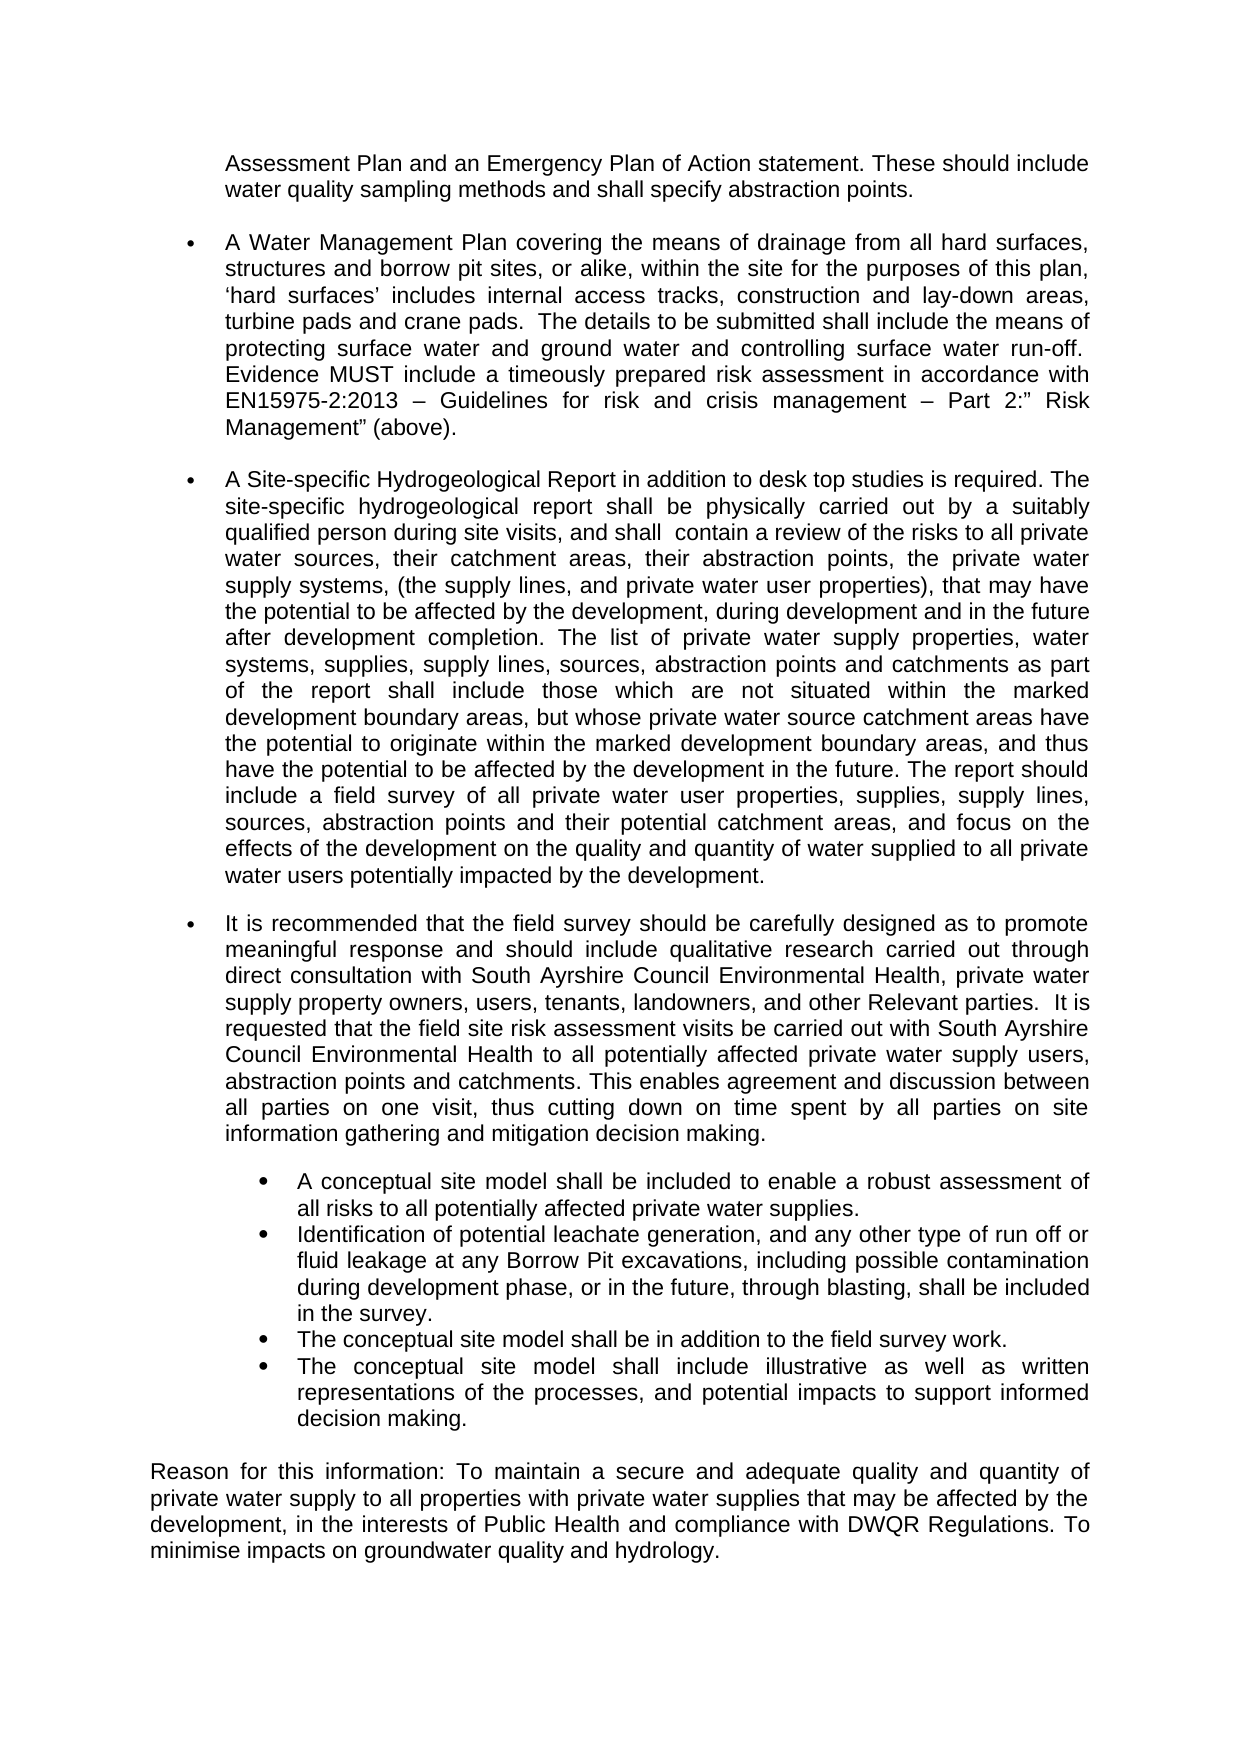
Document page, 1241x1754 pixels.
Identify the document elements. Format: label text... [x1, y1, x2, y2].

list A Water Management Plan covering the means of drainage from all hard surfaces, structures and borrow pit sites, or alike, within the site for the purposes of this plan, ‘hard surfaces’ includes internal access tracks, construction and lay-down areas, turbine pads and crane pads. The details to be submitted shall include the means of protecting surface water and ground water and controlling surface water run-off. Evidence MUST include a timeously prepared risk assessment in accordance with EN15975-2:2013 – Guidelines for risk and crisis management – Part 2:” Risk Management” (above). [187, 229, 1090, 440]
list The conceptual site model shall be in addition to the field survey work. [259, 1326, 1090, 1353]
list A conceptual site model shall be included to enable a robust assessment of all risks to all potentially affected private water supplies. [259, 1168, 1090, 1221]
list A Site-specific Hydrogeological Report in addition to desk top studies is required. The site-specific hydrogeological report shall be physically carried out by a suitably qualified person during site visits, and shall contain a review of the risks to all private water sources, their catchment areas, their abstraction points, the private water supply systems, (the supply lines, and private water user properties), that may have the potential to be affected by the development, during development and in the future after development completion. The list of private water supply properties, water systems, supplies, supply lines, sources, abstraction points and catchments as part of the report shall include those which are not situated within the marked development boundary areas, but whose private water source catchment areas have the potential to originate within the marked development boundary areas, and thus have the potential to be affected by the development in the future. The report should include a field survey of all private water user properties, supplies, supply lines, sources, abstraction points and their potential catchment areas, and focus on the effects of the development on the quality and quantity of water supplied to all private water users potentially impacted by the development. [187, 466, 1090, 888]
list Identification of potential leachate generation, and any other type of run off or fluid leakage at any Borrow Pit excavations, including possible contamination during development phase, or in the future, through blasting, shall be included in the survey. [259, 1221, 1090, 1326]
list The conceptual site model shall include illustrative as well as written representations of the processes, and potential impacts to support informed decision making. [259, 1353, 1090, 1432]
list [187, 150, 1090, 203]
list It is recommended that the field survey should be carefully designed as to promote meaningful response and should include qualitative research carried out through direct consultation with South Ayrshire Council Environmental Health, private water supply property owners, users, tenants, landowners, and other Relevant parties. It is requested that the field site risk assessment visits be carried out with South Ayrshire Council Environmental Health to all potentially affected private water supply users, abstraction points and catchments. This enables agreement and discussion between all parties on one visit, thus cutting down on time spent by all parties on site information gathering and mitigation decision making. [187, 909, 1090, 1147]
